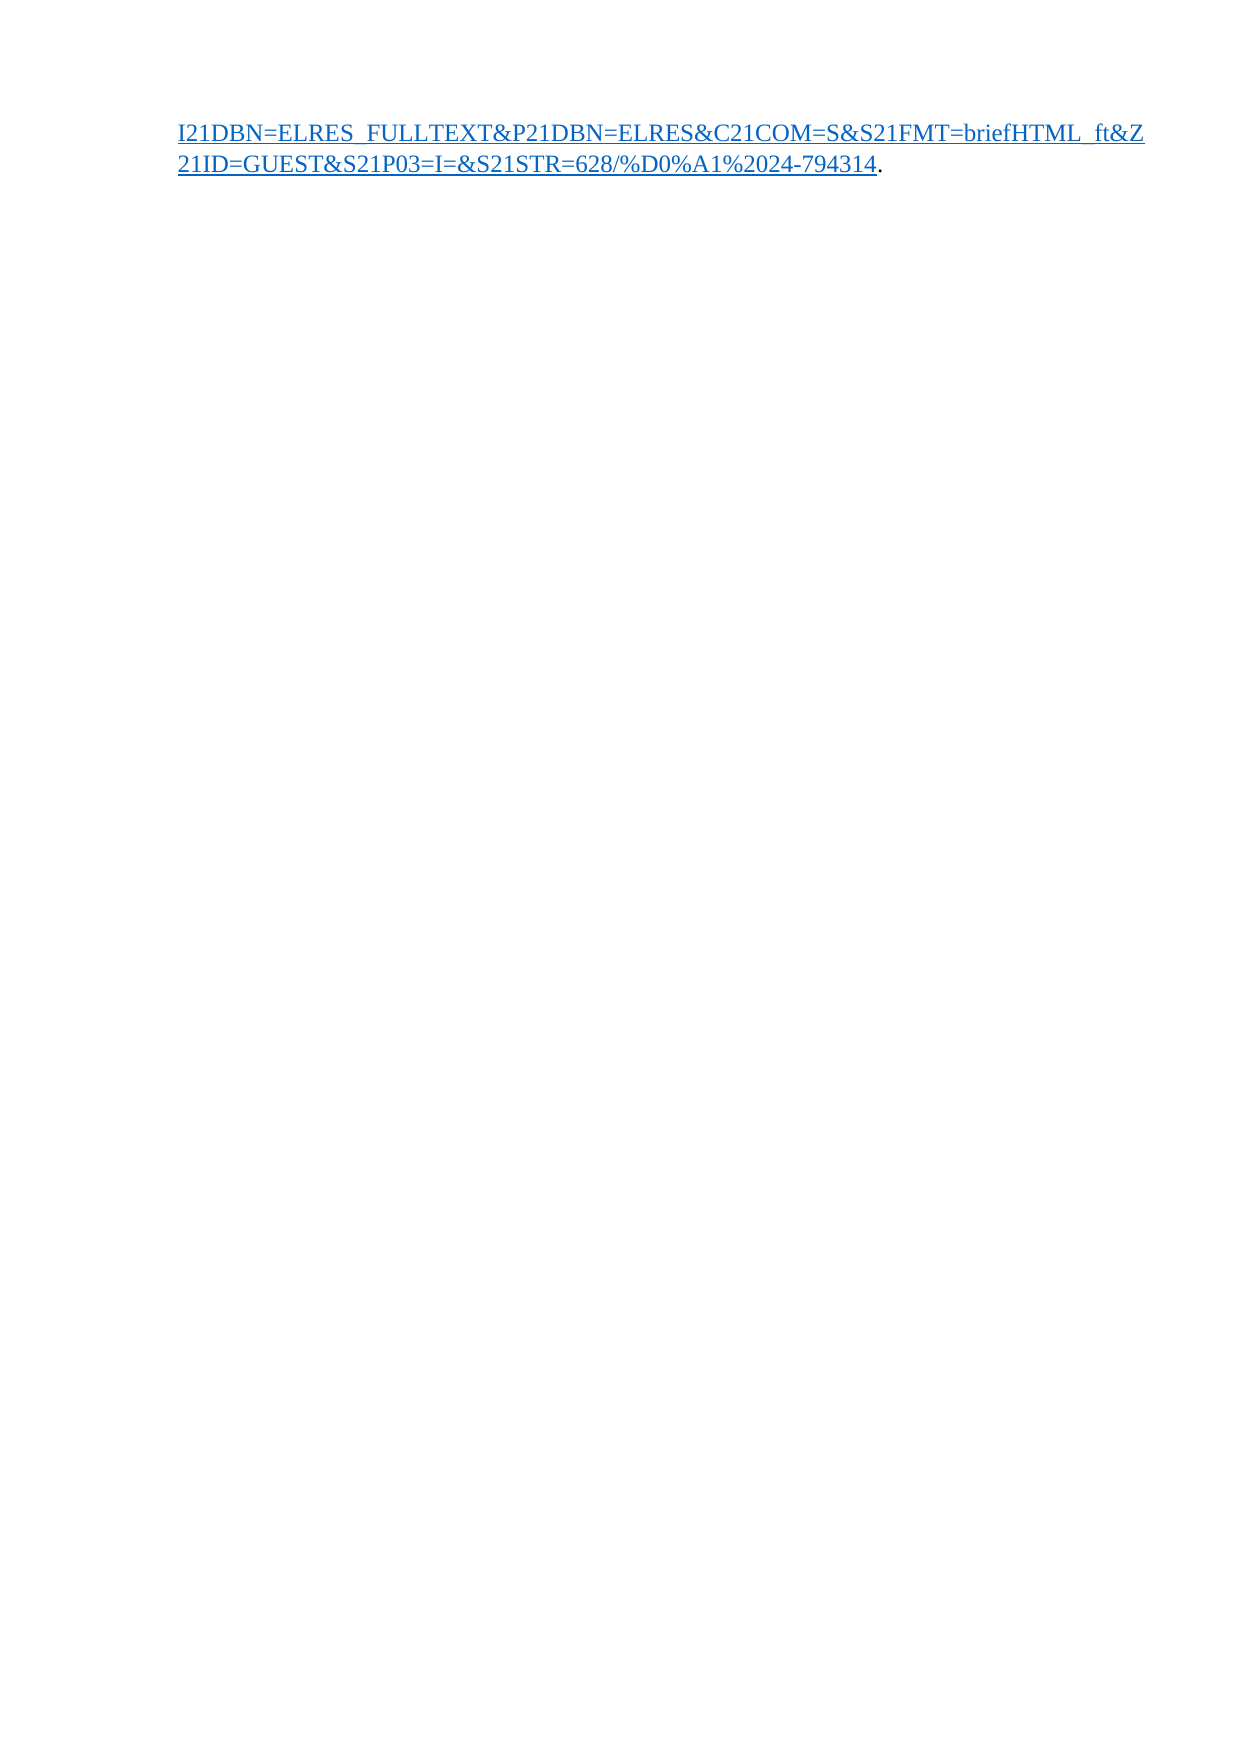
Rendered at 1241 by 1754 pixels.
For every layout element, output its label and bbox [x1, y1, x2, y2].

list [177, 118, 1152, 178]
